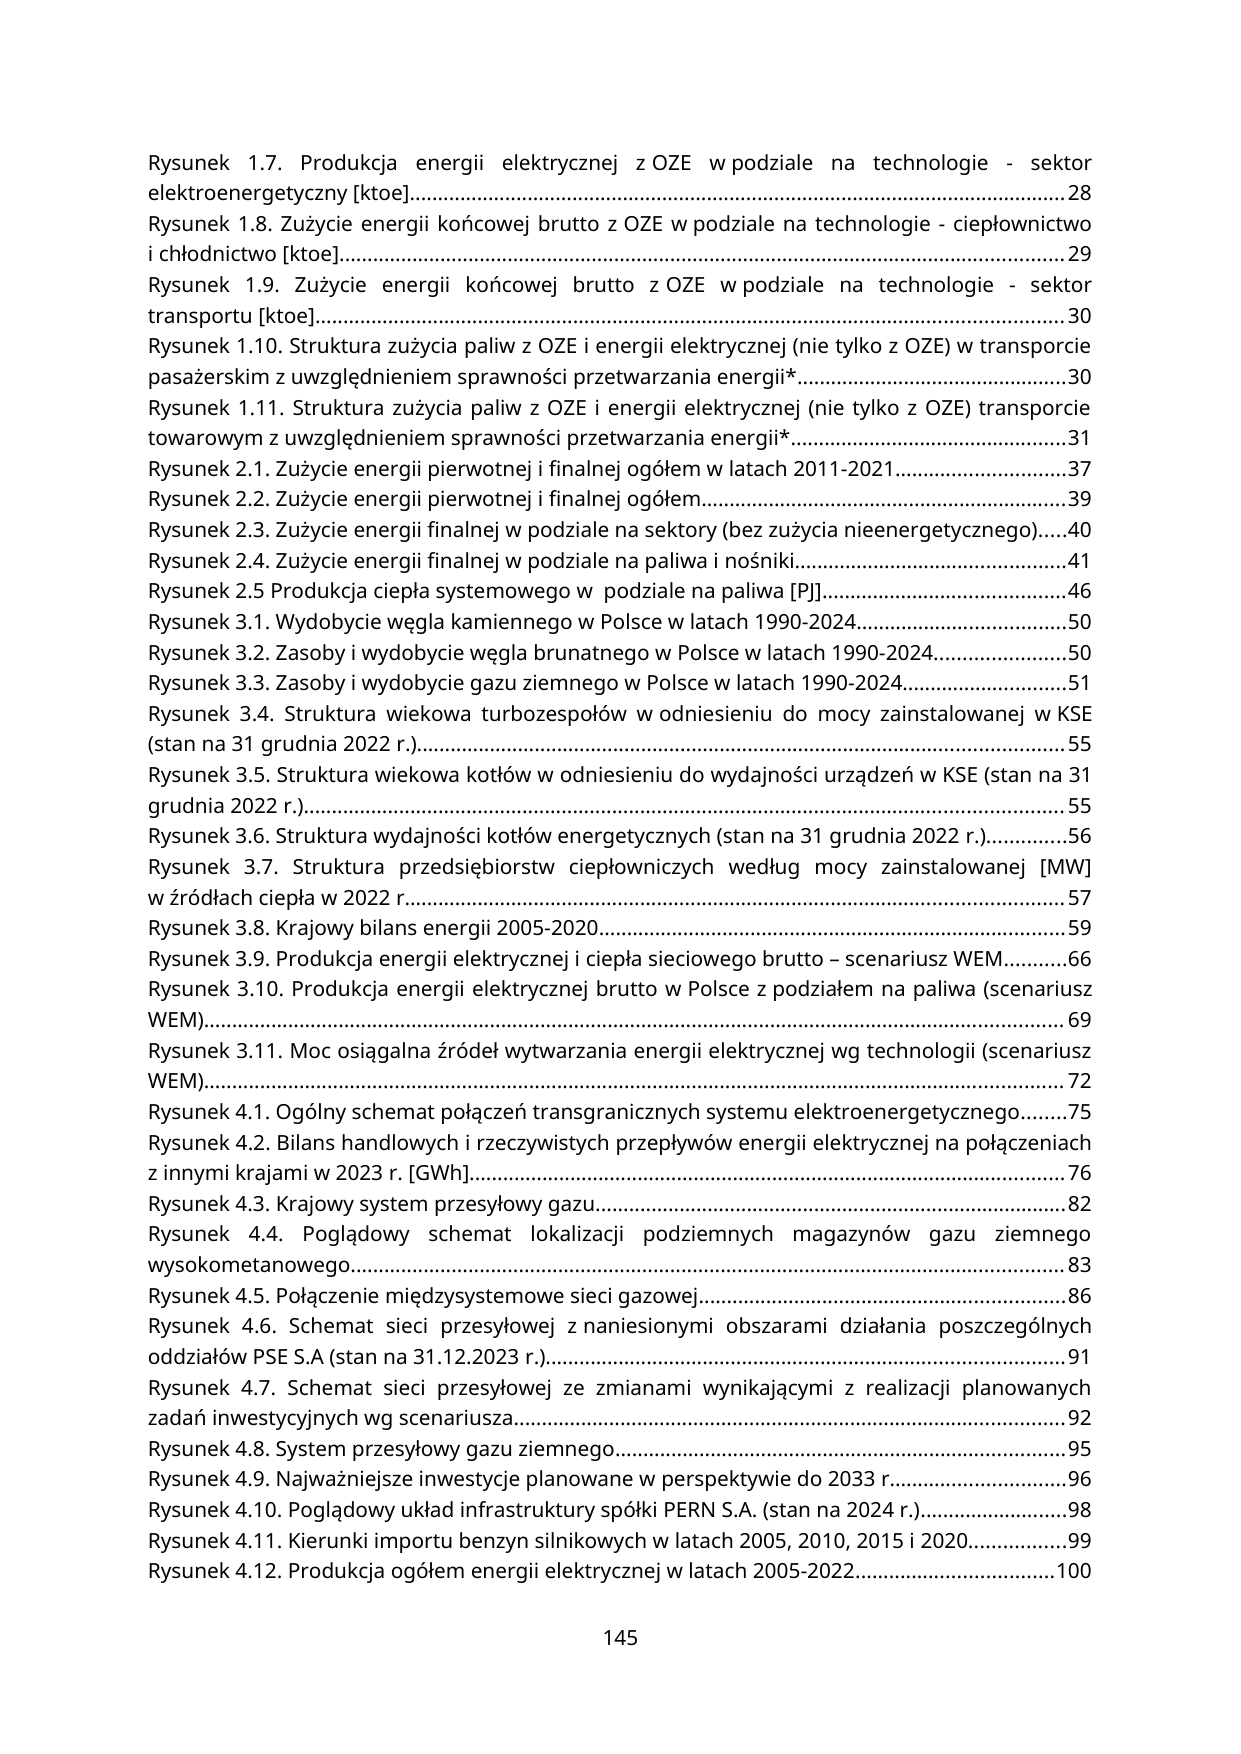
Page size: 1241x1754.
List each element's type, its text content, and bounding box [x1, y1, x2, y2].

text Rysunek 4.5. Połączenie międzysystemowe sieci gazowej 86 [148, 1281, 1093, 1309]
text Rysunek 1.9. Zużycie energii końcowej brutto z OZE w podziale na technologie - sektor transportu [ktoe] 30 [148, 270, 1093, 329]
text Rysunek 4.1. Ogólny schemat połączeń transgranicznych systemu elektroenergetycznego 75 [148, 1097, 1093, 1125]
text Rysunek 1.10. Struktura zużycia paliw z OZE i energii elektrycznej (nie tylko z OZE) w transporcie pasażerskim z uwzględnieniem sprawności przetwarzania energii* 30 [148, 331, 1093, 390]
text Rysunek 4.4. Poglądowy schemat lokalizacji podziemnych magazynów gazu ziemnego wysokometanowego 83 [148, 1219, 1093, 1278]
text Rysunek 3.7. Struktura przedsiębiorstw ciepłowniczych według mocy zainstalowanej [MW] w źródłach ciepła w 2022 r. 57 [148, 852, 1093, 911]
text Rysunek 2.4. Zużycie energii finalnej w podziale na paliwa i nośniki 41 [148, 546, 1093, 574]
text Rysunek 4.8. System przesyłowy gazu ziemnego 95 [148, 1434, 1093, 1462]
text Rysunek 3.10. Produkcja energii elektrycznej brutto w Polsce z podziałem na paliwa (scenariusz WEM) 69 [148, 974, 1093, 1033]
text Rysunek 3.11. Moc osiągalna źródeł wytwarzania energii elektrycznej wg technologii (scenariusz WEM) 72 [148, 1036, 1093, 1095]
text Rysunek 4.9. Najważniejsze inwestycje planowane w perspektywie do 2033 r. 96 [148, 1464, 1093, 1493]
text Rysunek 4.7. Schemat sieci przesyłowej ze zmianami wynikającymi z realizacji planowanych zadań inwestycyjnych wg scenariusza 92 [148, 1373, 1093, 1432]
text Rysunek 2.2. Zużycie energii pierwotnej i finalnej ogółem 39 [148, 484, 1093, 513]
text Rysunek 4.2. Bilans handlowych i rzeczywistych przepływów energii elektrycznej na połączeniach z innymi krajami w 2023 r. [GWh] 76 [148, 1128, 1093, 1187]
text Rysunek 3.3. Zasoby i wydobycie gazu ziemnego w Polsce w latach 1990-2024 51 [148, 668, 1093, 697]
text Rysunek 1.8. Zużycie energii końcowej brutto z OZE w podziale na technologie - ciepłownictwo i chłodnictwo [ktoe] 29 [148, 209, 1093, 268]
text Rysunek 3.9. Produkcja energii elektrycznej i ciepła sieciowego brutto – scenariusz WEM 66 [148, 944, 1093, 972]
text Rysunek 4.12. Produkcja ogółem energii elektrycznej w latach 2005-2022 100 [148, 1556, 1093, 1585]
text Rysunek 2.1. Zużycie energii pierwotnej i finalnej ogółem w latach 2011-2021 37 [148, 454, 1093, 482]
text Rysunek 3.1. Wydobycie węgla kamiennego w Polsce w latach 1990-2024 50 [148, 607, 1093, 635]
text Rysunek 4.3. Krajowy system przesyłowy gazu 82 [148, 1189, 1093, 1217]
text Rysunek 4.10. Poglądowy układ infrastruktury spółki PERN S.A. (stan na 2024 r.) 98 [148, 1495, 1093, 1523]
text Rysunek 3.8. Krajowy bilans energii 2005-2020 59 [148, 913, 1093, 942]
text Rysunek 3.6. Struktura wydajności kotłów energetycznych (stan na 31 grudnia 2022 r.) 56 [148, 821, 1093, 850]
text Rysunek 3.4. Struktura wiekowa turbozespołów w odniesieniu do mocy zainstalowanej w KSE (stan na 31 grudnia 2022 r.) 55 [148, 699, 1093, 758]
text Rysunek 4.11. Kierunki importu benzyn silnikowych w latach 2005, 2010, 2015 i 2020 99 [148, 1526, 1093, 1554]
text Rysunek 2.5 Produkcja ciepła systemowego w podziale na paliwa [PJ] 46 [148, 576, 1093, 605]
text Rysunek 4.6. Schemat sieci przesyłowej z naniesionymi obszarami działania poszczególnych oddziałów PSE S.A (stan na 31.12.2023 r.) 91 [148, 1311, 1093, 1370]
text Rysunek 1.7. Produkcja energii elektrycznej z OZE w podziale na technologie - sektor elektroenergetyczny [ktoe] 28 [148, 148, 1093, 207]
text Rysunek 3.2. Zasoby i wydobycie węgla brunatnego w Polsce w latach 1990-2024 50 [148, 638, 1093, 666]
text Rysunek 3.5. Struktura wiekowa kotłów w odniesieniu do wydajności urządzeń w KSE (stan na 31 grudnia 2022 r.) 55 [148, 760, 1093, 819]
text Rysunek 2.3. Zużycie energii finalnej w podziale na sektory (bez zużycia nieenergetycznego) 40 [148, 515, 1093, 543]
text Rysunek 1.11. Struktura zużycia paliw z OZE i energii elektrycznej (nie tylko z OZE) transporcie towarowym z uwzględnieniem sprawności przetwarzania energii* 31 [148, 393, 1093, 452]
